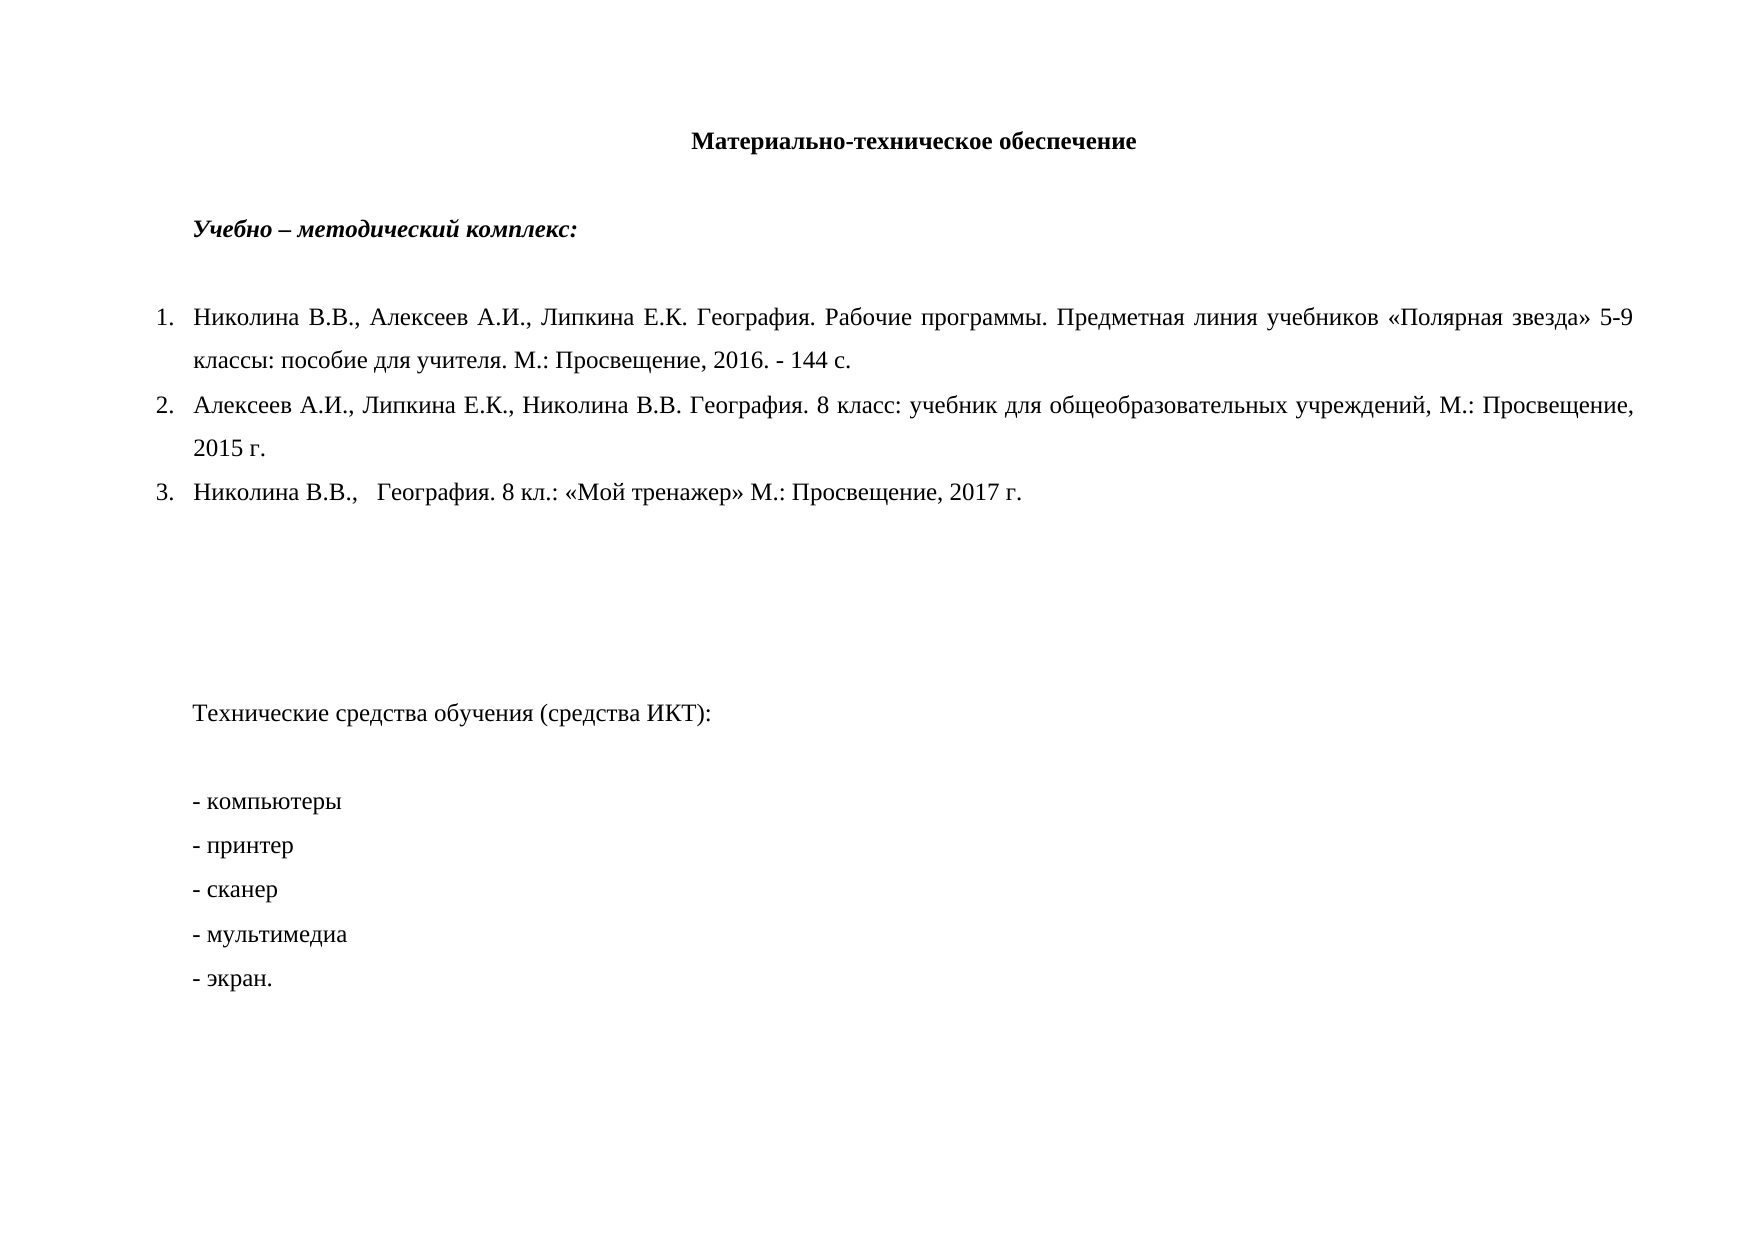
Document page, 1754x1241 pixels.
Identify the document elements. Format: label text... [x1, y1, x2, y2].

text - компьютеры [118, 786, 1636, 815]
text Технические средства обучения (средства ИКТ): [118, 698, 1636, 727]
list Николина В.В., География. 8 кл.: «Мой тренажер» М.: Просвещение, 2017 г. [156, 477, 1636, 506]
list Николина В.В., Алексеев А.И., Липкина Е.К. География. Рабочие программы. Предметная линия учебников «Полярная звезда» 5-9 классы: пособие для учителя. М.: Просвещение, 2016. - 144 с. [156, 302, 1636, 374]
list Алексеев А.И., Липкина Е.К., Николина В.В. География. 8 класс: учебник для общеобразовательных учреждений, М.: Просвещение, 2015 г. [156, 390, 1636, 462]
text - сканер [118, 874, 1636, 903]
text Материально-техническое обеспечение [118, 126, 1636, 155]
text - принтер [118, 830, 1636, 859]
text - экран. [118, 963, 1636, 992]
text Учебно – методический комплекс: [118, 214, 1636, 243]
text - мультимедиа [118, 919, 1636, 947]
